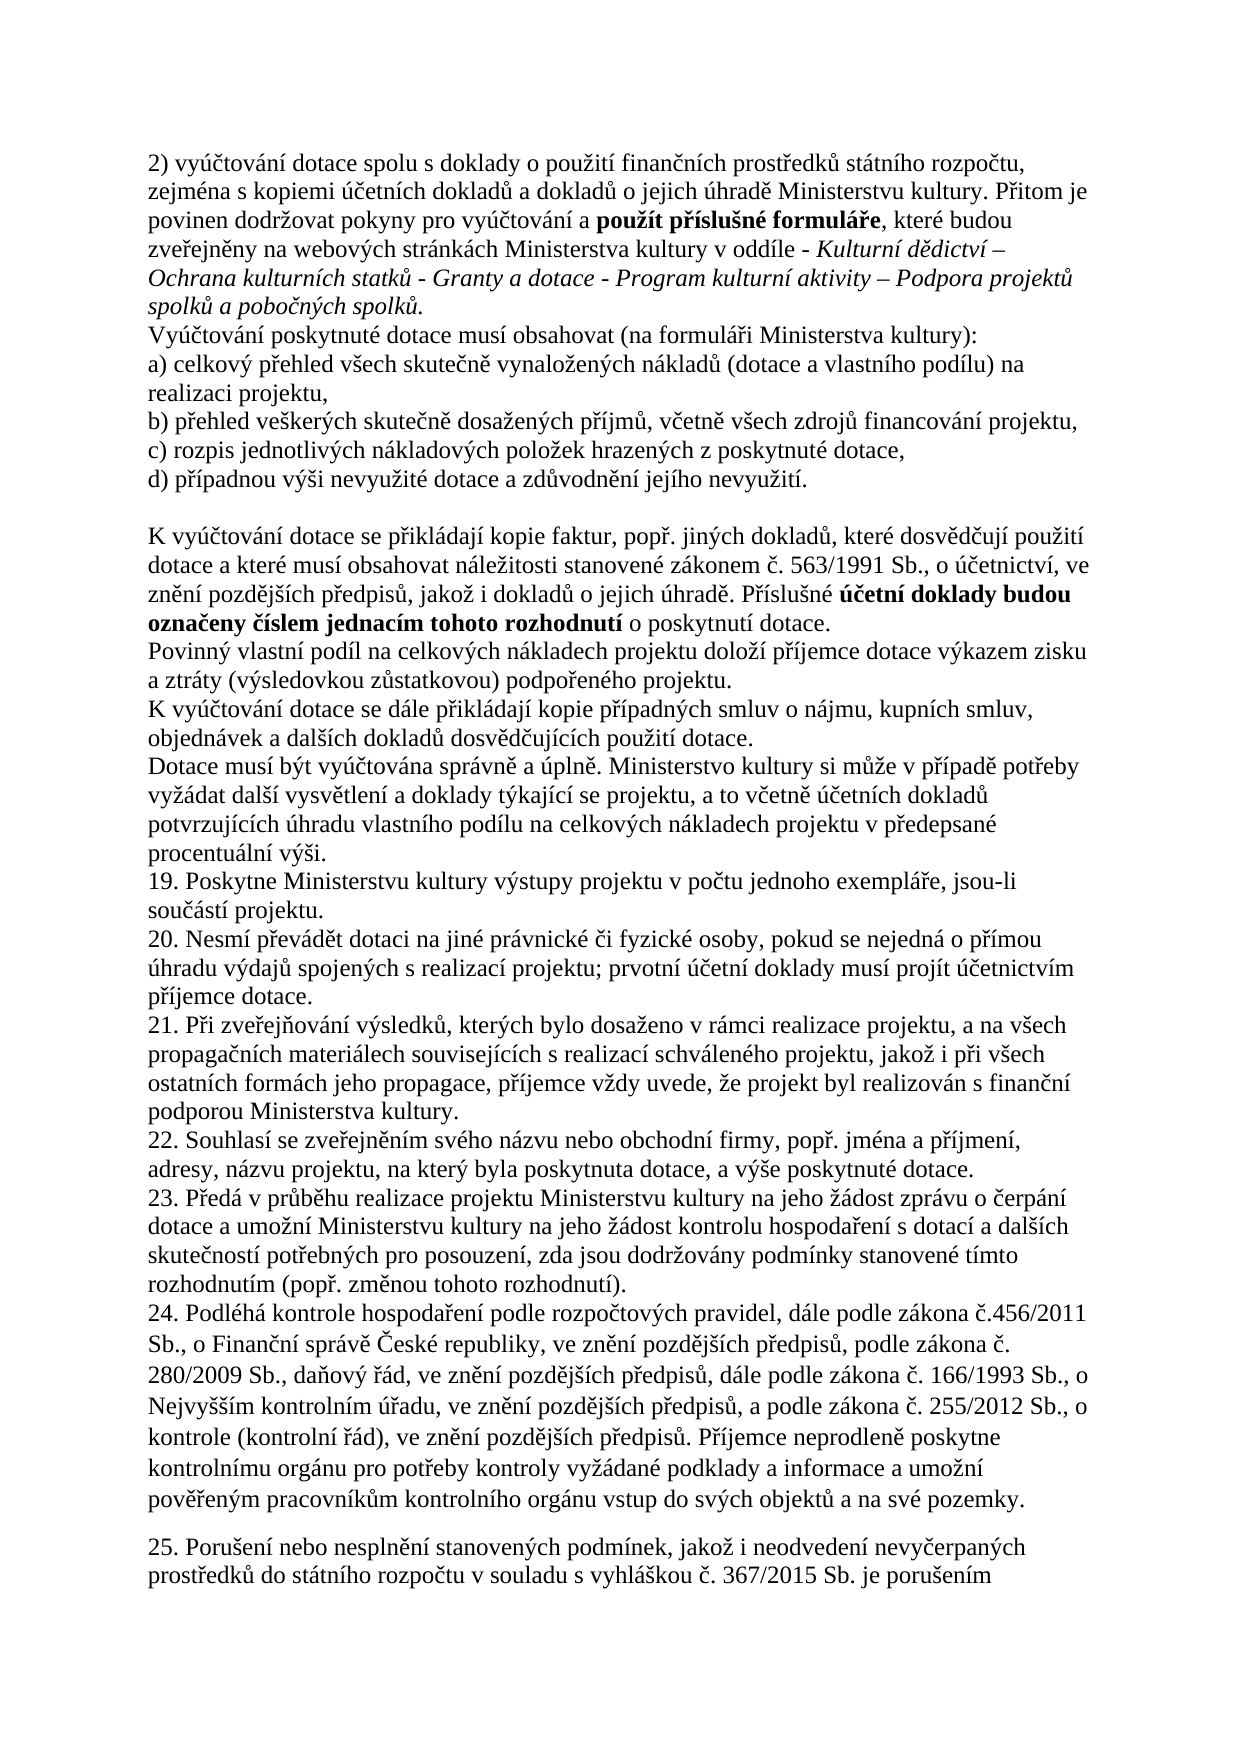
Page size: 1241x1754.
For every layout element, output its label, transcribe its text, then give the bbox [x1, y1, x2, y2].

text 22. Souhlasí se zveřejněním svého názvu nebo obchodní firmy, popř. jména a příjmení, adresy, názvu projektu, na který byla poskytnuta dotace, a výše poskytnuté dotace. [148, 1125, 1093, 1183]
text d) případnou výši nevyužité dotace a zdůvodnění jejího nevyužití. [148, 464, 1093, 493]
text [148, 1532, 1093, 1589]
text 2) vyúčtování dotace spolu s doklady o použití finančních prostředků státního rozpočtu, zejména s kopiemi účetních dokladů a dokladů o jejich úhradě Ministerstvu kultury. Přitom je povinen dodržovat pokyny pro vyúčtování a použít příslušné formuláře, které budou zveřejněny na webových stránkách Ministerstva kultury v oddíle - Kulturní dědictví – Ochrana kulturních statků - Granty a dotace - Program kulturní aktivity – Podpora projektů spolků a pobočných spolků. [148, 148, 1093, 320]
text 23. Předá v průběhu realizace projektu Ministerstvu kultury na jeho žádost zprávu o čerpání dotace a umožní Ministerstvu kultury na jeho žádost kontrolu hospodaření s dotací a dalších skutečností potřebných pro posouzení, zda jsou dodržovány podmínky stanovené tímto rozhodnutím (popř. změnou tohoto rozhodnutí). [148, 1183, 1093, 1298]
text a) celkový přehled všech skutečně vynaložených nákladů (dotace a vlastního podílu) na realizaci projektu, [148, 349, 1093, 406]
text Vyúčtování poskytnuté dotace musí obsahovat (na formuláři Ministerstva kultury): [148, 320, 1093, 349]
text Dotace musí být vyúčtována správně a úplně. Ministerstvo kultury si může v případě potřeby vyžádat další vysvětlení a doklady týkající se projektu, a to včetně účetních dokladů potvrzujících úhradu vlastního podílu na celkových nákladech projektu v předepsané procentuální výši. [148, 751, 1093, 866]
text 24. Podléhá kontrole hospodaření podle rozpočtových pravidel, dále podle zákona č.456/2011 Sb., o Finanční správě České republiky, ve znění pozdějších předpisů, podle zákona č. 280/2009 Sb., daňový řád, ve znění pozdějších předpisů, dále podle zákona č. 166/1993 Sb., o Nejvyšším kontrolním úřadu, ve znění pozdějších předpisů, a podle zákona č. 255/2012 Sb., o kontrole (kontrolní řád), ve znění pozdějších předpisů. Příjemce neprodleně poskytne kontrolnímu orgánu pro potřeby kontroly vyžádané podklady a informace a umožní pověřeným pracovníkům kontrolního orgánu vstup do svých objektů a na své pozemky. [148, 1298, 1093, 1513]
text c) rozpis jednotlivých nákladových položek hrazených z poskytnuté dotace, [148, 435, 1093, 464]
text 21. Při zveřejňování výsledků, kterých bylo dosaženo v rámci realizace projektu, a na všech propagačních materiálech souvisejících s realizací schváleného projektu, jakož i při všech ostatních formách jeho propagace, příjemce vždy uvede, že projekt byl realizován s finanční podporou Ministerstva kultury. [148, 1010, 1093, 1125]
text K vyúčtování dotace se dále přikládají kopie případných smluv o nájmu, kupních smluv, objednávek a dalších dokladů dosvědčujících použití dotace. [148, 694, 1093, 751]
text Povinný vlastní podíl na celkových nákladech projektu doloží příjemce dotace výkazem zisku a ztráty (výsledovkou zůstatkovou) podpořeného projektu. [148, 636, 1093, 694]
text 19. Poskytne Ministerstvu kultury výstupy projektu v počtu jednoho exempláře, jsou-li součástí projektu. [148, 866, 1093, 924]
text b) přehled veškerých skutečně dosažených příjmů, včetně všech zdrojů financování projektu, [148, 406, 1093, 435]
text 20. Nesmí převádět dotaci na jiné právnické či fyzické osoby, pokud se nejedná o přímou úhradu výdajů spojených s realizací projektu; prvotní účetní doklady musí projít účetnictvím příjemce dotace. [148, 924, 1093, 1010]
text K vyúčtování dotace se přikládají kopie faktur, popř. jiných dokladů, které dosvědčují použití dotace a které musí obsahovat náležitosti stanovené zákonem č. 563/1991 Sb., o účetnictví, ve znění pozdějších předpisů, jakož i dokladů o jejich úhradě. Příslušné účetní doklady budou označeny číslem jednacím tohoto rozhodnutí o poskytnutí dotace. [148, 521, 1093, 636]
